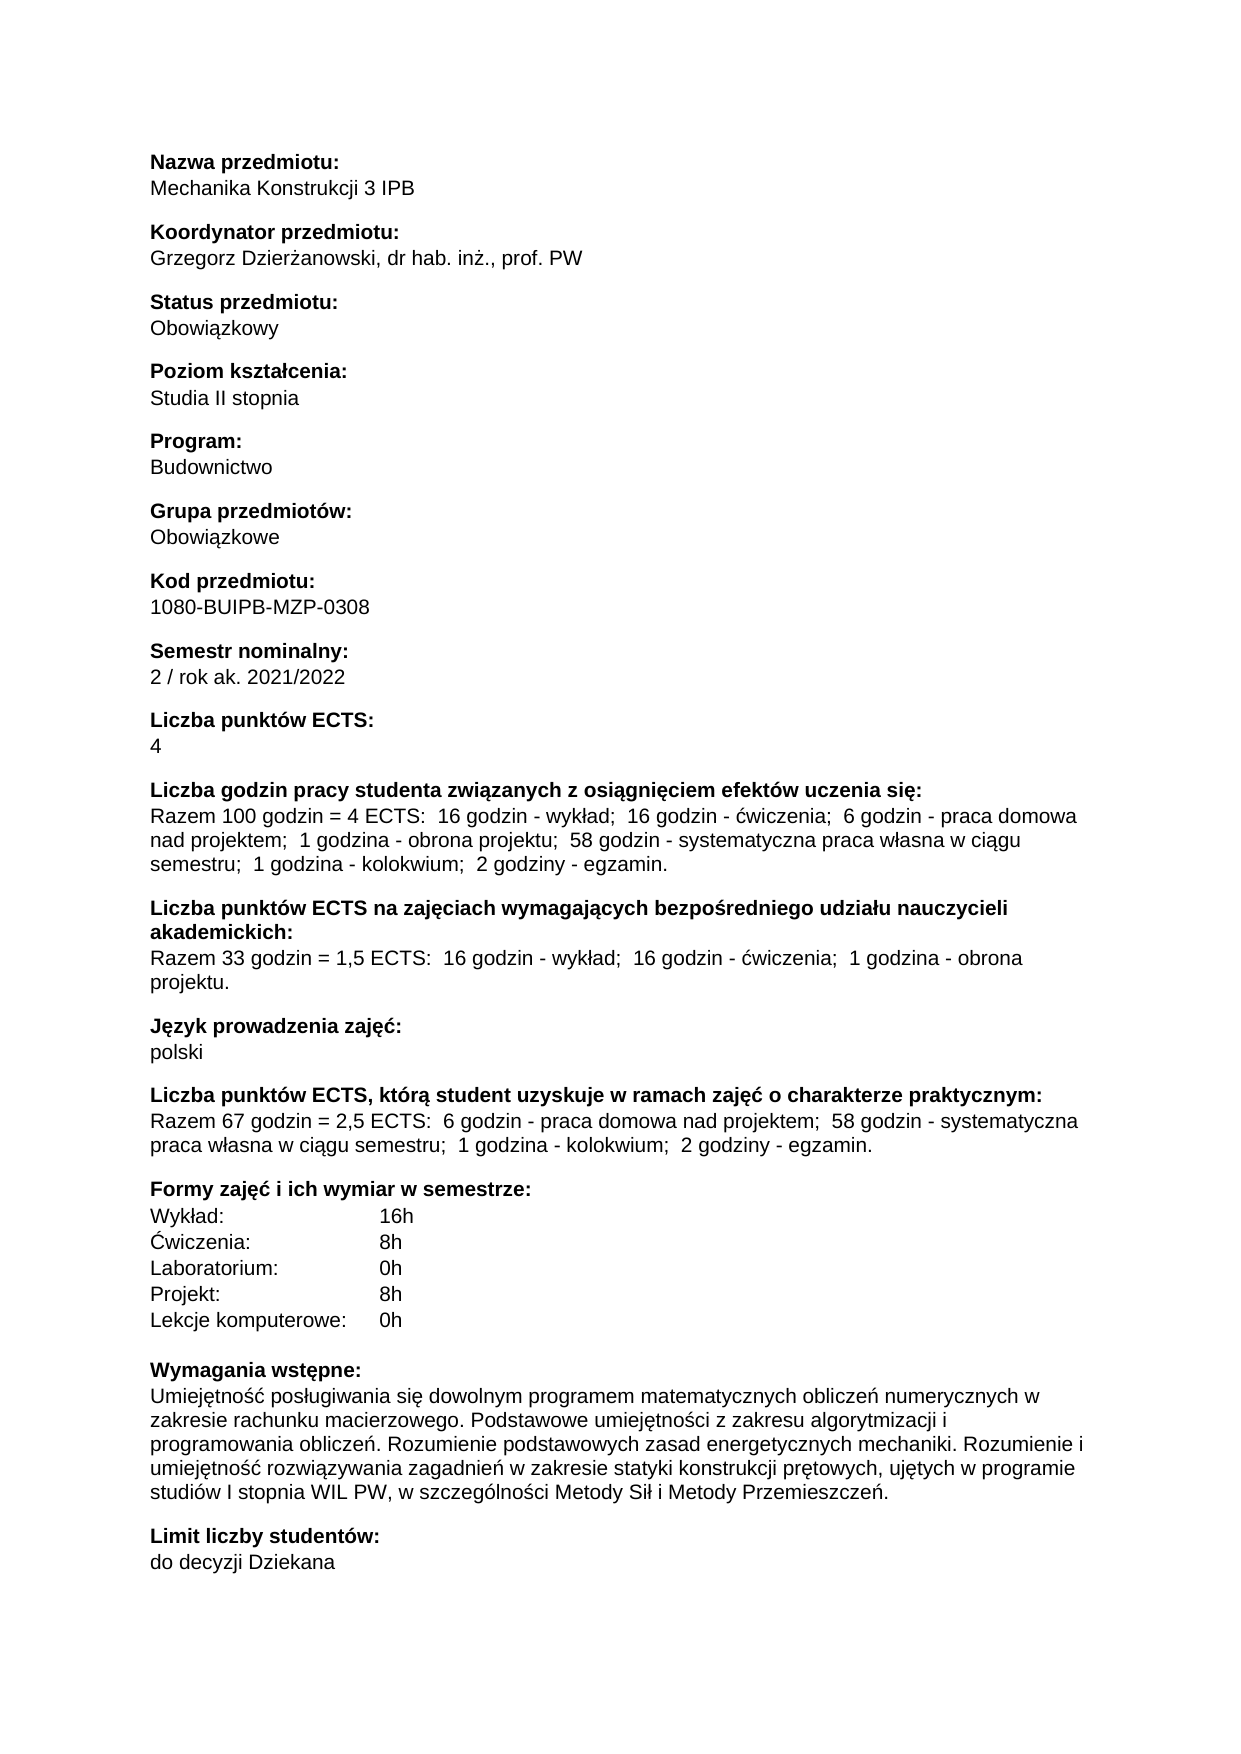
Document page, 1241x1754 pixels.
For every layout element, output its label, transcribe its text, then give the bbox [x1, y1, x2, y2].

text Program: [150, 429, 1090, 453]
text Budownictwo [150, 455, 1090, 479]
text Grzegorz Dzierżanowski, dr hab. inż., prof. PW [150, 246, 1090, 270]
text Razem 33 godzin = 1,5 ECTS: 16 godzin - wykład; 16 godzin - ćwiczenia; 1 godzina - obrona projektu. [150, 946, 1090, 994]
text Liczba punktów ECTS na zajęciach wymagających bezpośredniego udziału nauczycieli akademickich: [150, 896, 1090, 944]
text Kod przedmiotu: [150, 569, 1090, 593]
text 1080-BUIPB-MZP-0308 [150, 595, 1090, 619]
text Limit liczby studentów: [150, 1523, 1090, 1547]
text Poziom kształcenia: [150, 359, 1090, 383]
table_cell Ćwiczenia: [140, 1230, 367, 1254]
table_cell 0h [369, 1306, 597, 1332]
table_cell 0h [369, 1254, 597, 1280]
table_header Wykład: [140, 1204, 367, 1228]
text Grupa przedmiotów: [150, 499, 1090, 523]
text Język prowadzenia zajęć: [150, 1013, 1090, 1037]
text Obowiązkowy [150, 316, 1090, 339]
text polski [150, 1039, 1090, 1063]
text Semestr nominalny: [150, 638, 1090, 662]
text Liczba punktów ECTS: [150, 708, 1090, 732]
table_cell 8h [369, 1280, 597, 1306]
text Formy zajęć i ich wymiar w semestrze: [150, 1177, 1090, 1201]
text Studia II stopnia [150, 385, 1090, 409]
text Koordynator przedmiotu: [150, 220, 1090, 244]
table_cell 8h [369, 1228, 597, 1254]
text 4 [150, 734, 1090, 758]
text Razem 67 godzin = 2,5 ECTS: 6 godzin - praca domowa nad projektem; 58 godzin - systematyczna praca własna w ciągu semestru; 1 godzina - kolokwium; 2 godziny - egzamin. [150, 1109, 1090, 1157]
text Mechanika Konstrukcji 3 IPB [150, 176, 1090, 200]
text Status przedmiotu: [150, 289, 1090, 313]
table_cell Laboratorium: [140, 1256, 367, 1280]
table_header 16h [369, 1204, 597, 1228]
table_cell Lekcje komputerowe: [140, 1308, 367, 1332]
text Liczba godzin pracy studenta związanych z osiągnięciem efektów uczenia się: [150, 778, 1090, 802]
table_cell Projekt: [140, 1282, 367, 1306]
text Wymagania wstępne: [150, 1358, 1090, 1382]
text Razem 100 godzin = 4 ECTS: 16 godzin - wykład; 16 godzin - ćwiczenia; 6 godzin - praca domowa nad projektem; 1 godzina - obrona projektu; 58 godzin - systematyczna praca własna w ciągu semestru; 1 godzina - kolokwium; 2 godziny - egzamin. [150, 804, 1090, 876]
text Umiejętność posługiwania się dowolnym programem matematycznych obliczeń numerycznych w zakresie rachunku macierzowego. Podstawowe umiejętności z zakresu algorytmizacji i programowania obliczeń. Rozumienie podstawowych zasad energetycznych mechaniki. Rozumienie i umiejętność rozwiązywania zagadnień w zakresie statyki konstrukcji prętowych, ujętych w programie studiów I stopnia WIL PW, w szczególności Metody Sił i Metody Przemieszczeń. [150, 1384, 1090, 1504]
text do decyzji Dziekana [150, 1549, 1090, 1573]
text 2 / rok ak. 2021/2022 [150, 664, 1090, 688]
text Nazwa przedmiotu: [150, 150, 1090, 174]
text Obowiązkowe [150, 525, 1090, 549]
text Liczba punktów ECTS, którą student uzyskuje w ramach zajęć o charakterze praktycznym: [150, 1083, 1090, 1107]
